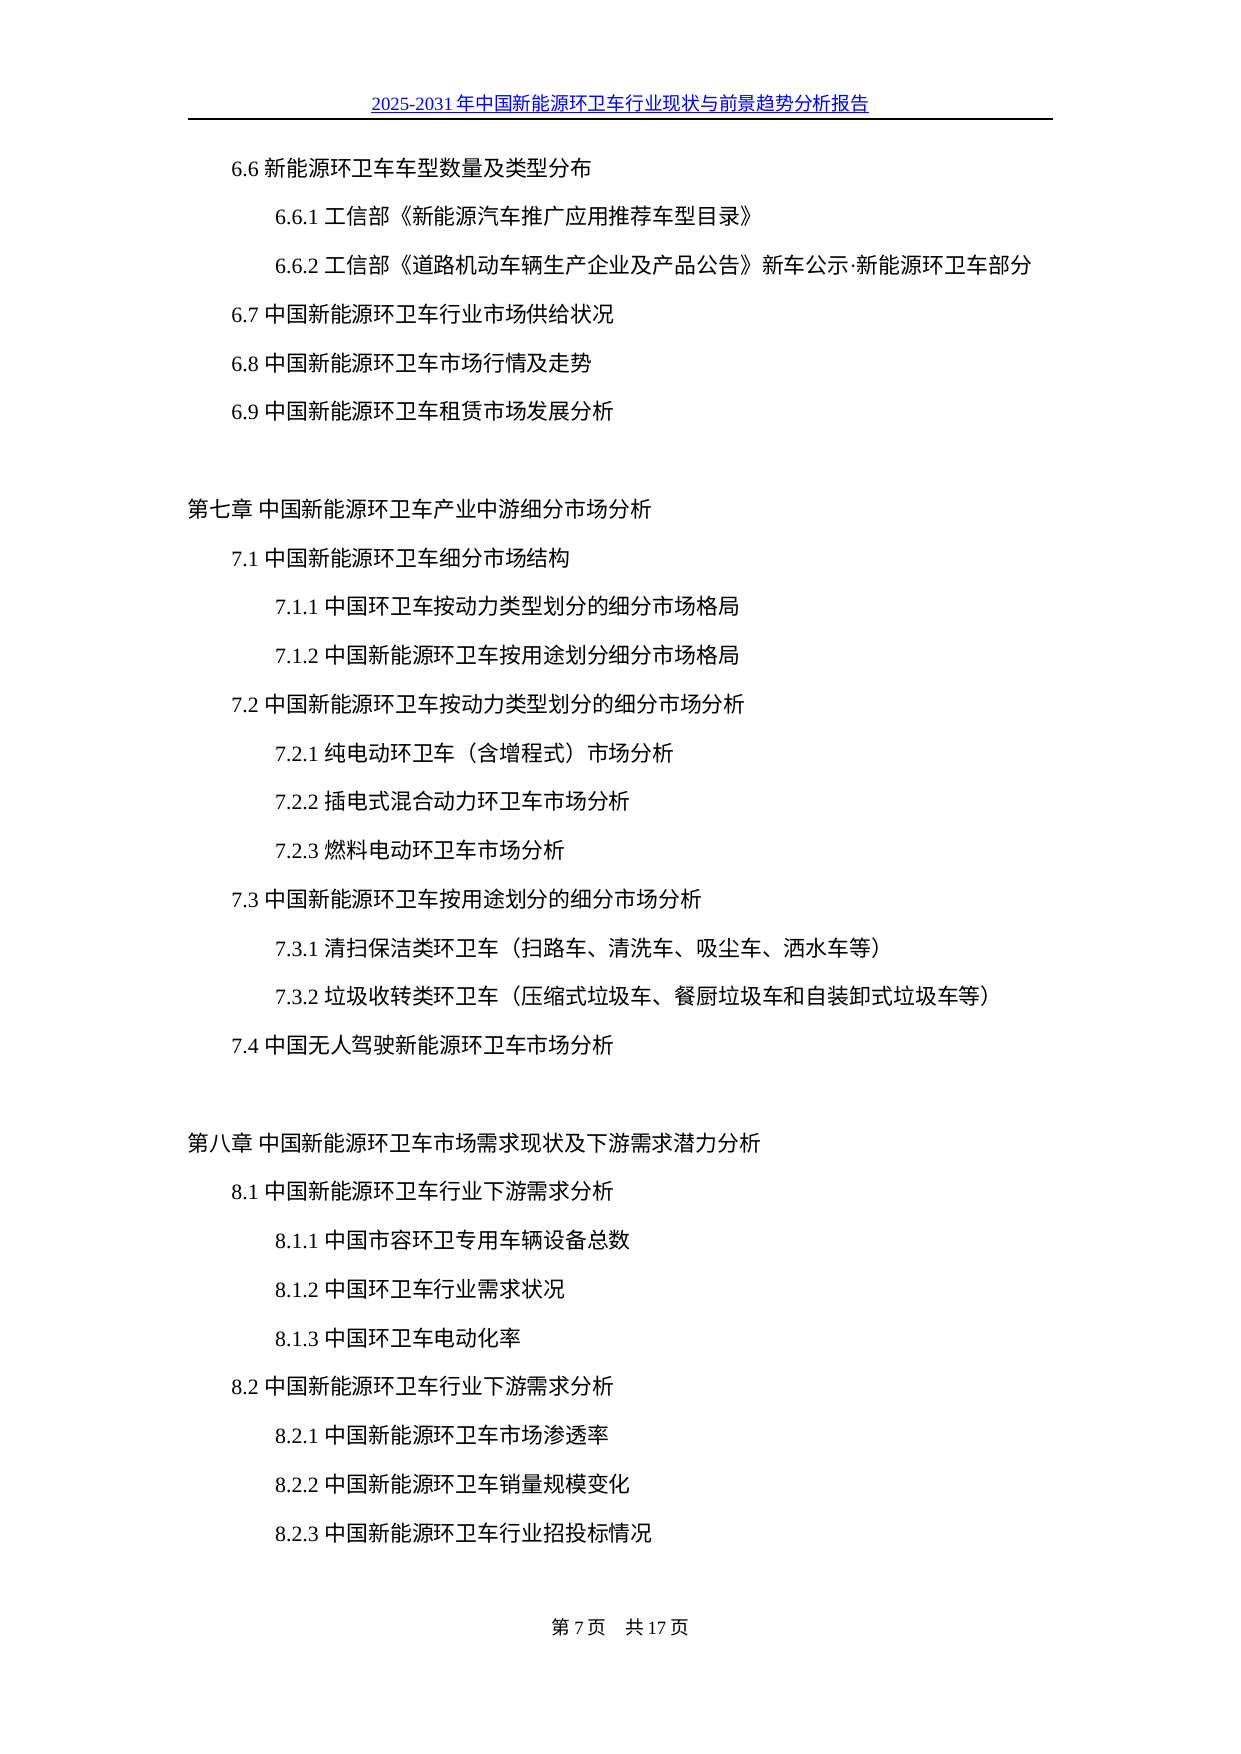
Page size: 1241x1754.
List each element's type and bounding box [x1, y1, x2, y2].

text [187, 150, 1053, 1548]
